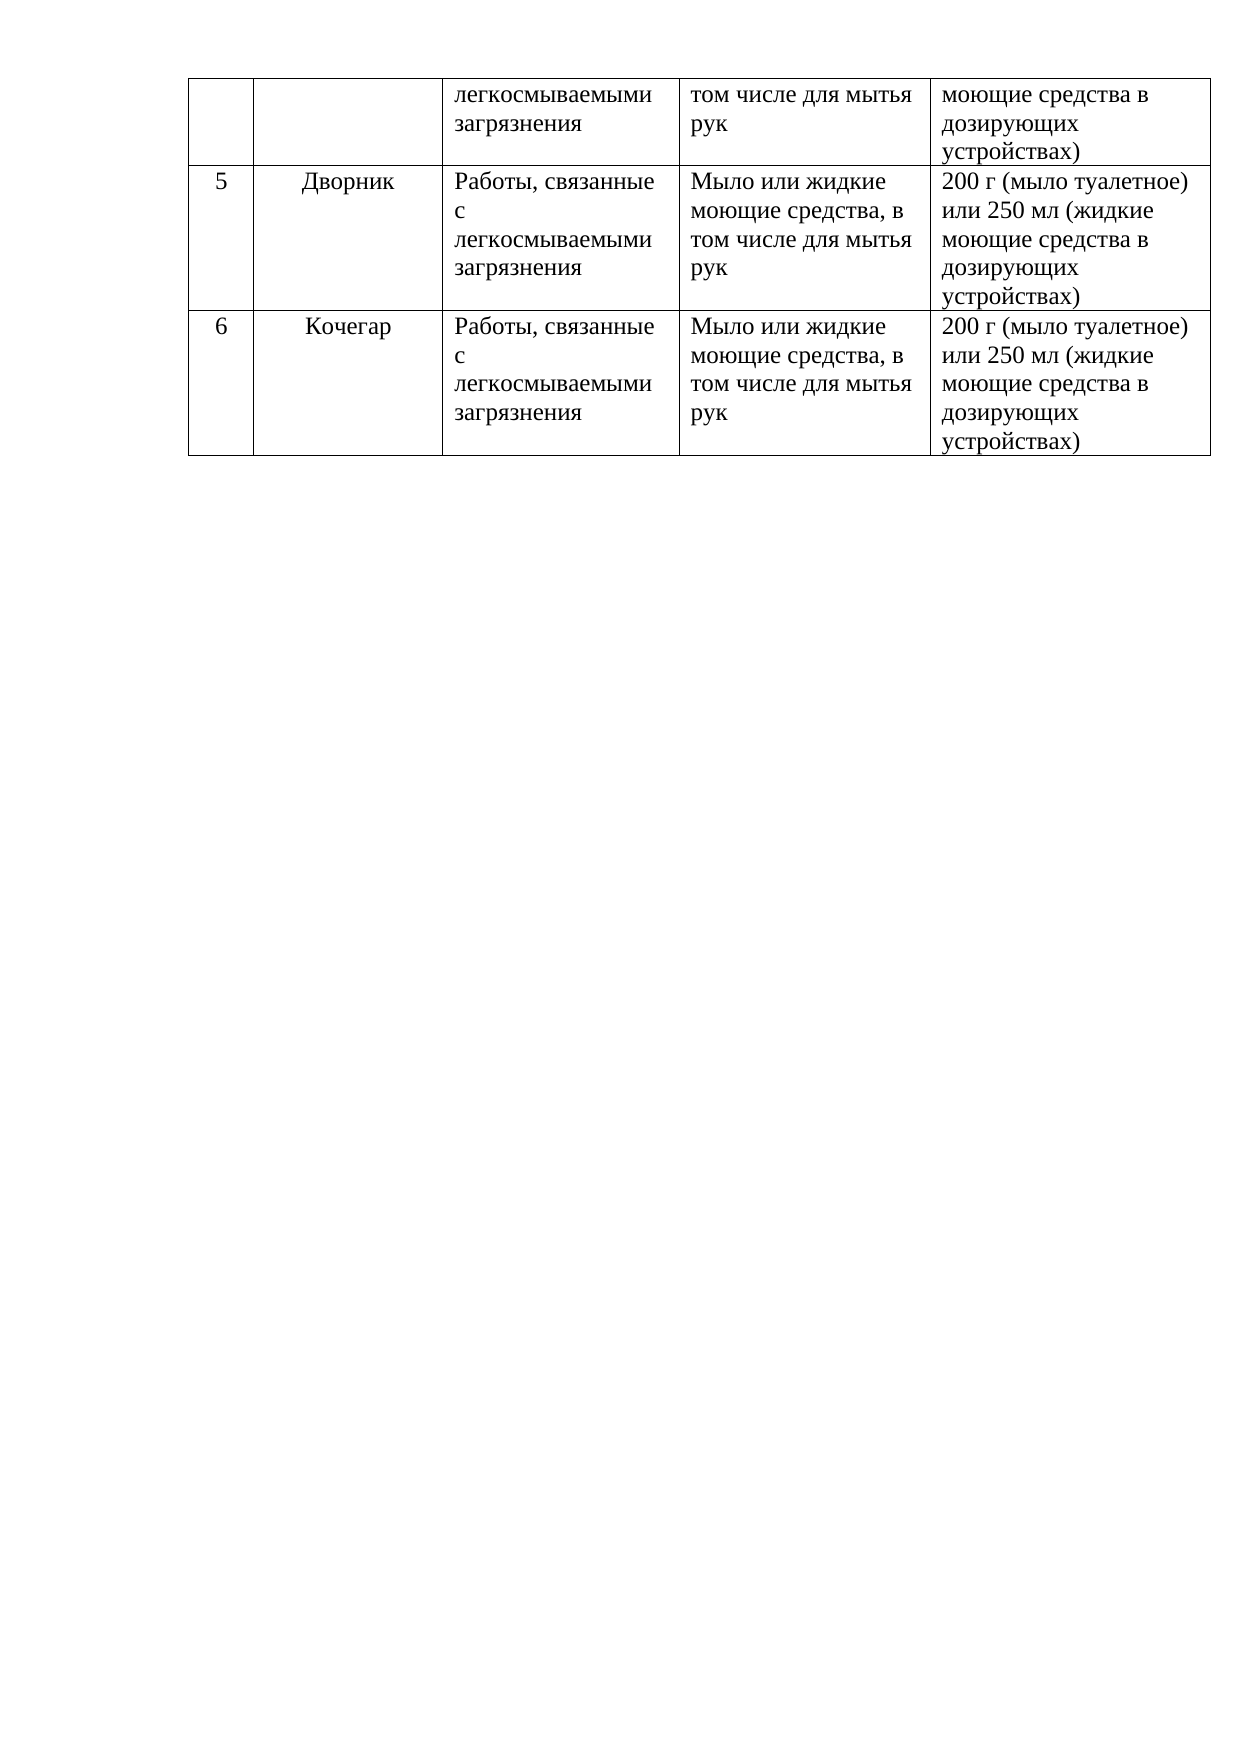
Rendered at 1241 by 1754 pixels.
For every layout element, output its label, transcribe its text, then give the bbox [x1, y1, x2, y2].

table_cell Мыло или жидкие моющие средства, в том числе для мытья рук [680, 166, 930, 310]
table_cell Работы, связанные с легкосмываемыми загрязнения [443, 311, 679, 455]
table_header легкосмываемыми загрязнения [443, 79, 679, 165]
table_cell (мыло туалетное) или 250 мл (жидкие моющие средства в дозирующих устройствах) [931, 166, 1210, 310]
table_header [189, 79, 253, 165]
table_cell (мыло туалетное) или 250 мл (жидкие моющие средства в дозирующих устройствах) [931, 311, 1210, 455]
table_cell Кочегар [254, 311, 442, 455]
table_cell Дворник [254, 166, 442, 310]
table_cell 6 [189, 311, 253, 455]
table_header [254, 79, 442, 165]
table_cell 5 [189, 166, 253, 310]
table_header том числе для мытья рук [680, 79, 930, 165]
table_cell Мыло или жидкие моющие средства, в том числе для мытья рук [680, 311, 930, 455]
table_cell Работы, связанные с легкосмываемыми загрязнения [443, 166, 679, 310]
table_header моющие средства в дозирующих устройствах) [931, 79, 1210, 165]
